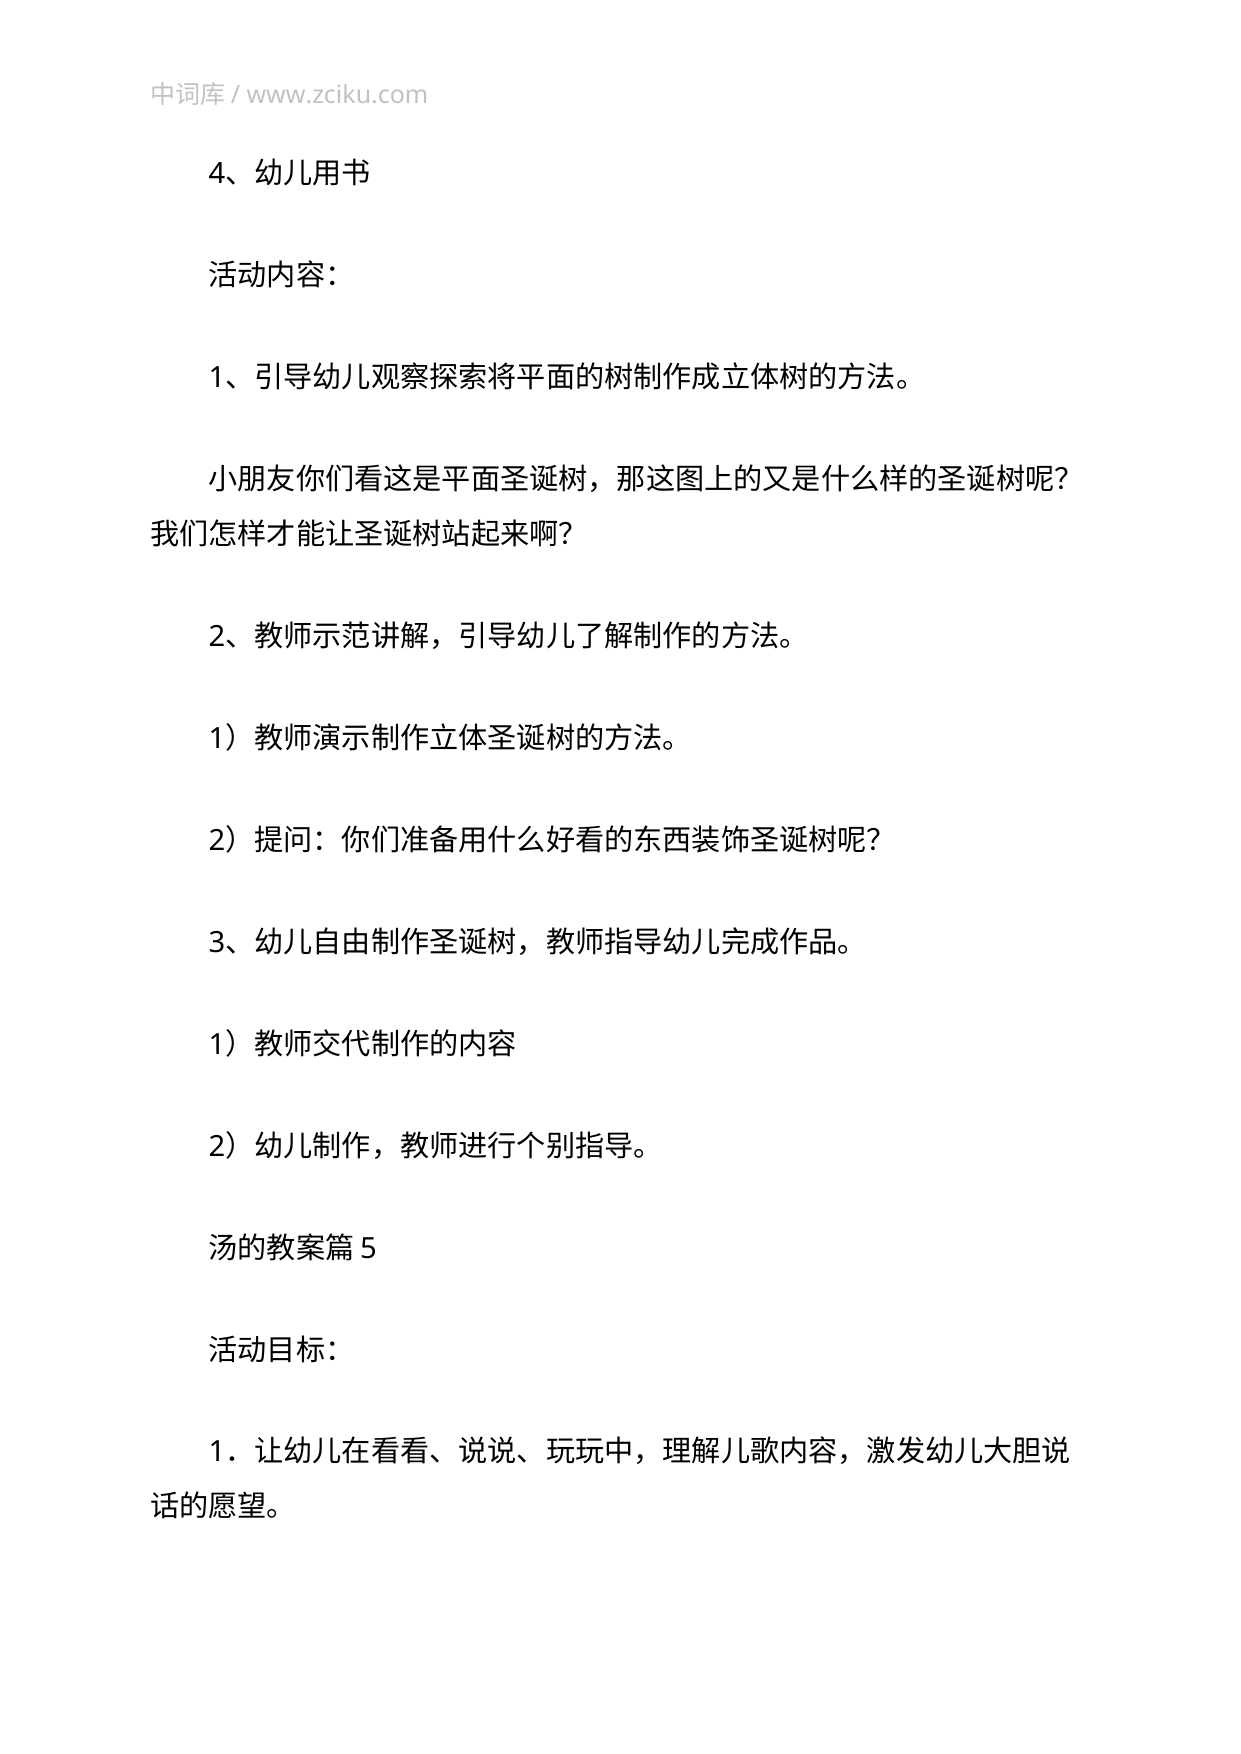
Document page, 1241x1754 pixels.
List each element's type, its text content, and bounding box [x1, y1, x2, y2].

text 4、幼儿用书 [150, 150, 1090, 192]
text 3、幼儿自由制作圣诞树，教师指导幼儿完成作品。 [150, 918, 1090, 961]
text 汤的教案篇5 [150, 1224, 1090, 1267]
text 2）幼儿制作，教师进行个别指导。 [150, 1122, 1090, 1165]
text 2、教师示范讲解，引导幼儿了解制作的方法。 [150, 612, 1090, 655]
text 1）教师演示制作立体圣诞树的方法。 [150, 714, 1090, 757]
text 活动内容： [150, 252, 1090, 294]
text 活动目标： [150, 1326, 1090, 1368]
text 1、引导幼儿观察探索将平面的树制作成立体树的方法。 [150, 354, 1090, 396]
text 2）提问：你们准备用什么好看的东西装饰圣诞树呢？ [150, 816, 1090, 859]
text 1）教师交代制作的内容 [150, 1020, 1090, 1063]
text 小朋友你们看这是平面圣诞树，那这图上的又是什么样的圣诞树呢？我们怎样才能让圣诞树站起来啊？ [150, 456, 1090, 553]
text 1．让幼儿在看看、说说、玩玩中，理解儿歌内容，激发幼儿大胆说话的愿望。 [150, 1428, 1090, 1525]
